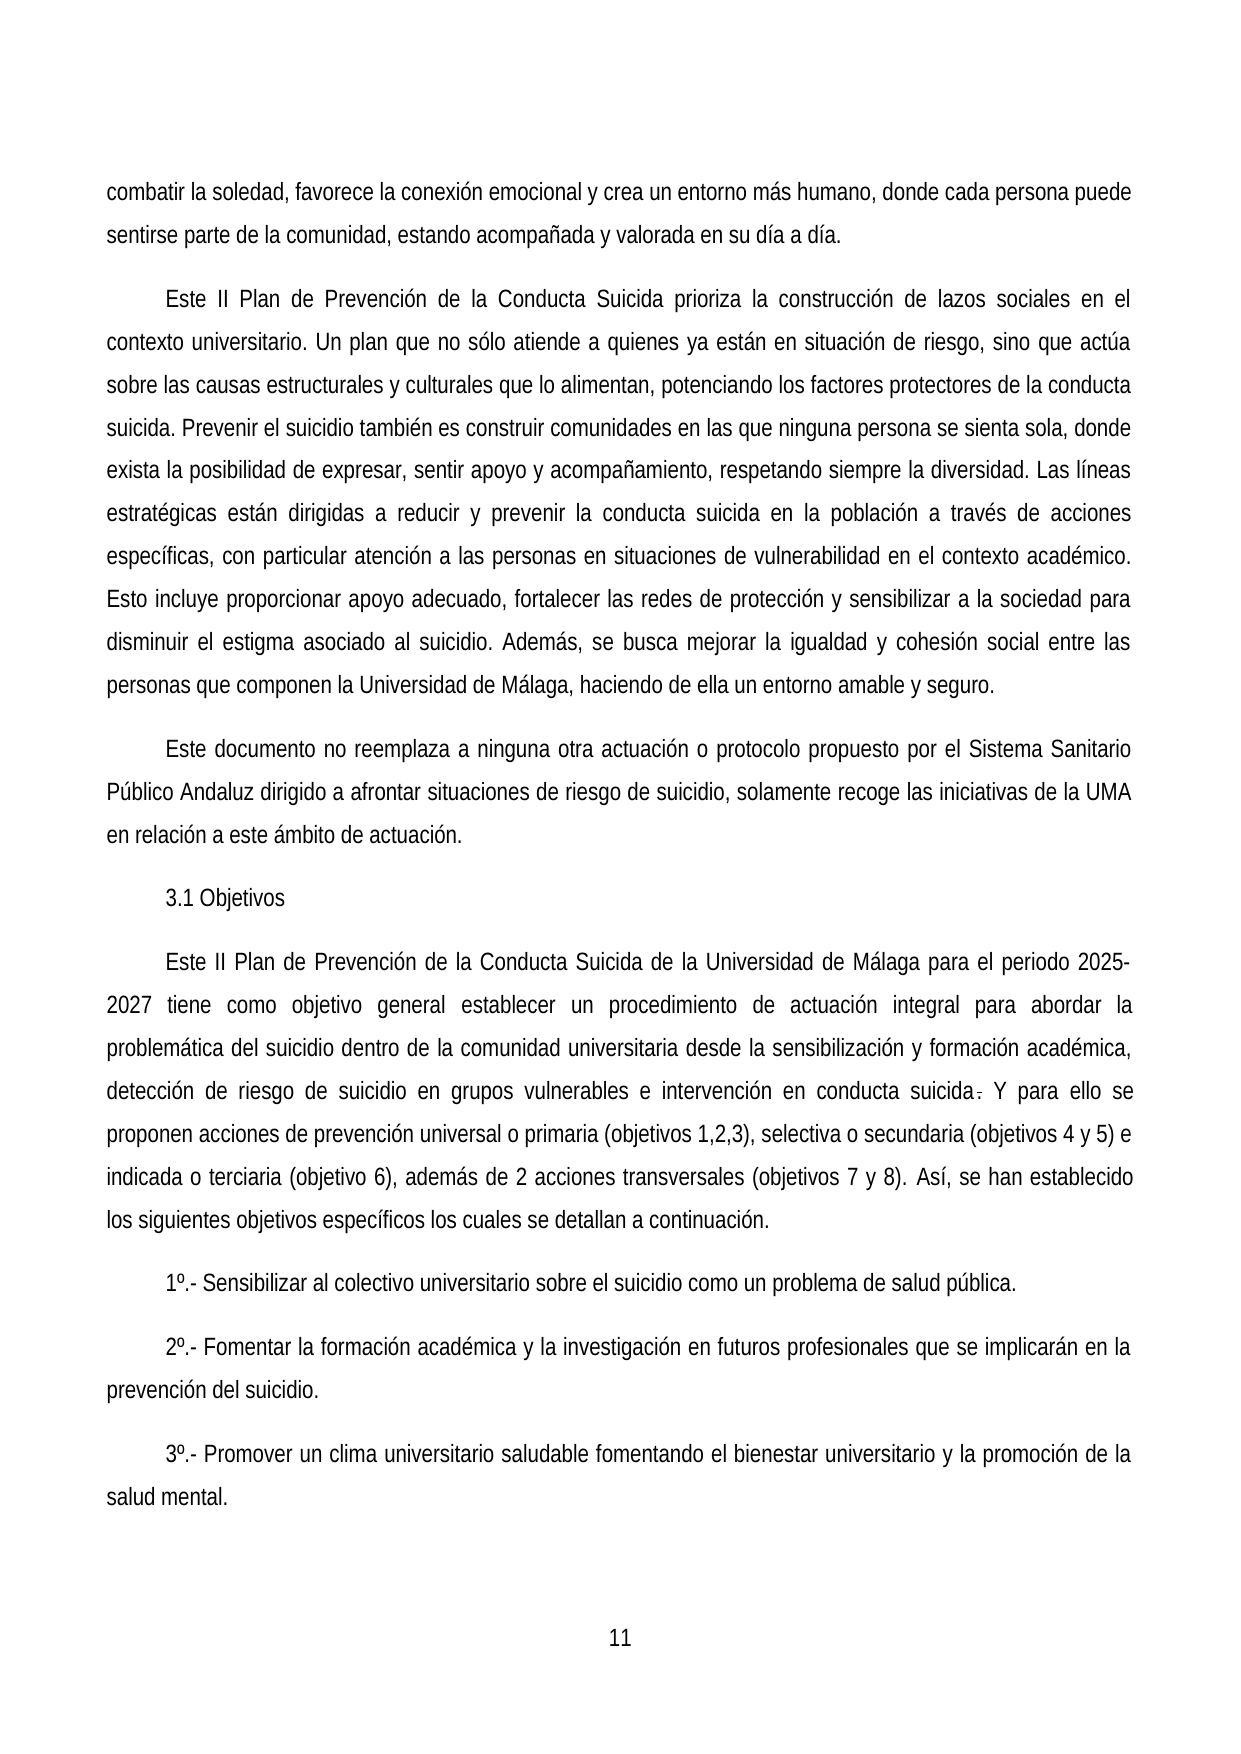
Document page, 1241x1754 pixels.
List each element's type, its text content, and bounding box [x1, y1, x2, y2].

text Este II Plan de Prevención de la Conducta Suicida de la Universidad de Málaga para el periodo 2025-2027 tiene como objetivo general establecer un procedimiento de actuación integral para abordar la problemática del suicidio dentro de la comunidad universitaria desde la sensibilización y formación académica, detección de riesgo de suicidio en grupos vulnerables e intervención en conducta suicida. Y para ello se proponen acciones de prevención universal o primaria (objetivos 1,2,3), selectiva o secundaria (objetivos 4 y 5) e indicada o terciaria (objetivo 6), además de 2 acciones transversales (objetivos 7 y 8). Así, se han establecido los siguientes objetivos específicos los cuales se detallan a continuación. [106, 947, 1134, 1119]
text Este documento no reemplaza a ninguna otra actuación o protocolo propuesto por el Sistema Sanitario Público Andaluz dirigido a afrontar situaciones de riesgo de suicidio, solamente recoge las iniciativas de la UMA en relación a este ámbito de actuación. [106, 734, 1134, 848]
text Este II Plan de Prevención de la Conducta Suicida prioriza la construcción de lazos sociales en el contexto universitario. Un plan que no sólo atiende a quienes ya están en situación de riesgo, sino que actúa sobre las causas estructurales y culturales que lo alimentan, potenciando los factores protectores de la conducta suicida. Prevenir el suicidio también es construir comunidades en las que ninguna persona se sienta sola, donde exista la posibilidad de expresar, sentir apoyo y acompañamiento, respetando siempre la diversidad. Las líneas estratégicas están dirigidas a reducir y prevenir la conducta suicida en la población a través de acciones específicas, con particular atención a las personas en situaciones de vulnerabilidad en el contexto académico. Esto incluye proporcionar apoyo adecuado, fortalecer las redes de protección y sensibilizar a la sociedad para disminuir el estigma asociado al suicidio. Además, se busca mejorar la igualdad y cohesión social entre las personas que componen la Universidad de Málaga, haciendo de ella un entorno amable y seguro. [106, 284, 1134, 699]
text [106, 177, 1134, 249]
text Este II Plan de Prevención de la Conducta Suicida de la Universidad de Málaga para el periodo 2025-2027 tiene como objetivo general establecer un procedimiento de actuación integral para abordar la problemática del suicidio dentro de la comunidad universitaria desde la sensibilización y formación académica, detección de riesgo de suicidio en grupos vulnerables e intervención en conducta suicida. Y para ello se proponen acciones de prevención universal o primaria (objetivos 1,2,3), selectiva o secundaria (objetivos 4 y 5) e indicada o terciaria (objetivo 6), además de 2 acciones transversales (objetivos 7 y 8). Así, se han establecido los siguientes objetivos específicos los cuales se detallan a continuación. [106, 1147, 1134, 1233]
text 3º.- Promover un clima universitario saludable fomentando el bienestar universitario y la promoción de la salud mental. [106, 1439, 1134, 1510]
text 2º.- Fomentar la formación académica y la investigación en futuros profesionales que se implicarán en la prevención del suicidio. [106, 1332, 1134, 1404]
text 1º.- Sensibilizar al colectivo universitario sobre el suicidio como un problema de salud pública. [106, 1268, 1134, 1297]
text 3.1 Objetivos [106, 883, 1134, 912]
